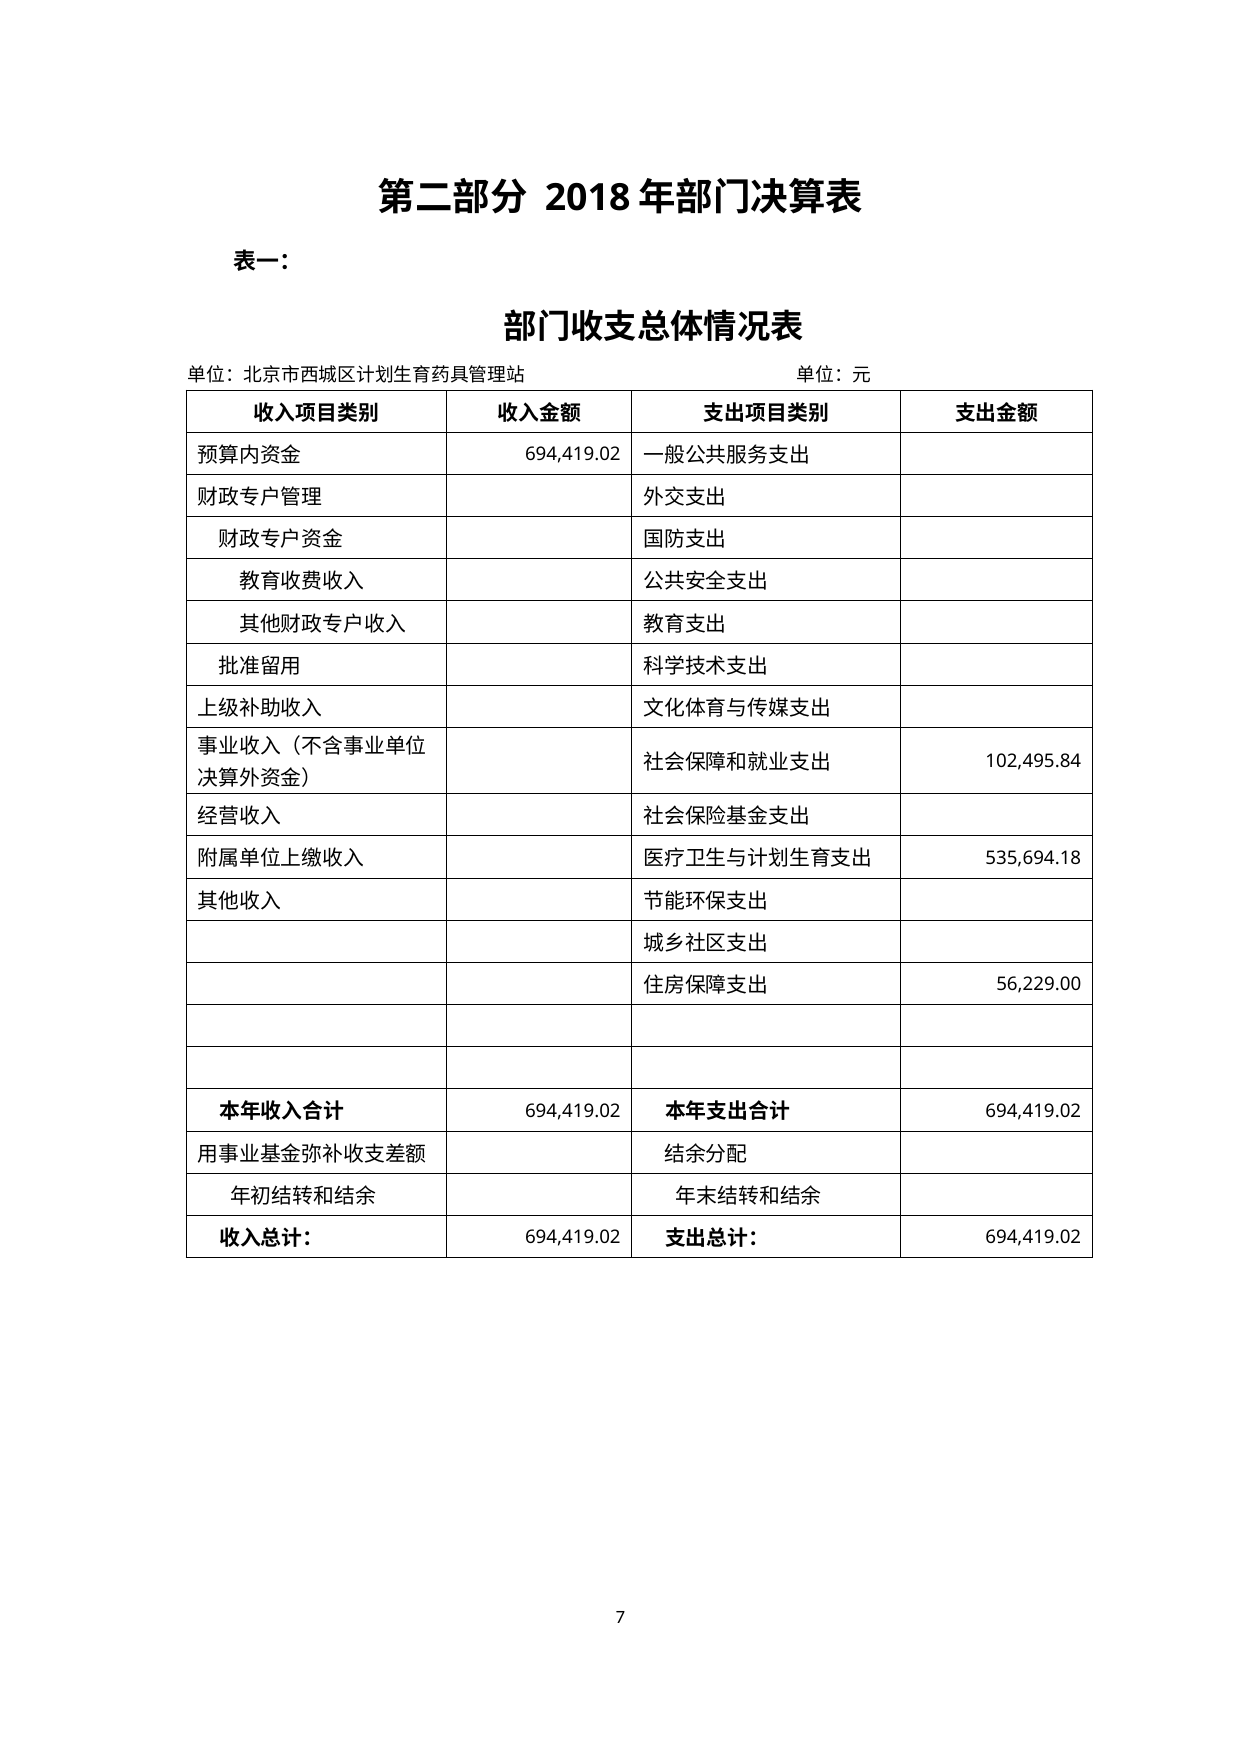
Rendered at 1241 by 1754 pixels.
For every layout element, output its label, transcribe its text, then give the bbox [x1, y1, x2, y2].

table_cell [632, 1005, 900, 1046]
table_cell [447, 1132, 631, 1173]
table_cell [901, 475, 1092, 516]
text 部门收支总体情况表 [187, 292, 1053, 357]
table_cell [447, 1174, 631, 1215]
table_cell [447, 963, 631, 1004]
table_cell [447, 517, 631, 558]
table_cell 事业收入（不含事业单位决算外资金） [187, 728, 446, 793]
table_cell [901, 921, 1092, 962]
table_cell [187, 1047, 446, 1088]
table_cell 本年支出合计 [632, 1089, 900, 1131]
table_cell 节能环保支出 [632, 879, 900, 919]
table_cell 住房保障支出 [632, 963, 900, 1004]
table_cell 社会保险基金支出 [632, 794, 900, 835]
table_cell 城乡社区支出 [632, 921, 900, 962]
text 第二部分 2018年部门决算表 [187, 162, 1053, 227]
table_cell 教育收费收入 [187, 559, 446, 600]
table_cell [901, 601, 1092, 643]
table_cell 国防支出 [632, 517, 900, 558]
table_cell 用事业基金弥补收支差额 [187, 1132, 446, 1173]
table_cell [901, 1005, 1092, 1046]
table_cell [447, 836, 631, 877]
table_cell [901, 794, 1092, 835]
table_cell 文化体育与传媒支出 [632, 686, 900, 727]
table_cell [901, 1132, 1092, 1173]
table_cell 经营收入 [187, 794, 446, 835]
table_cell [187, 921, 446, 962]
table_cell [901, 559, 1092, 600]
table_cell 其他财政专户收入 [187, 601, 446, 643]
table_cell 年末结转和结余 [632, 1174, 900, 1215]
table_cell [187, 1005, 446, 1046]
table_cell 结余分配 [632, 1132, 900, 1173]
table_cell 694,419.02 [447, 433, 631, 474]
table_cell [901, 1047, 1092, 1088]
table_header 支出金额 [901, 391, 1092, 432]
table_cell 56,229.00 [901, 963, 1092, 1004]
table_cell 医疗卫生与计划生育支出 [632, 836, 900, 877]
table_cell 694,419.02 [447, 1089, 631, 1131]
table_cell [447, 794, 631, 835]
table_cell [447, 728, 631, 793]
table_cell 预算内资金 [187, 433, 446, 474]
table_cell 收入总计： [187, 1216, 446, 1257]
table_cell 年初结转和结余 [187, 1174, 446, 1215]
table_cell [447, 601, 631, 643]
table_cell [901, 517, 1092, 558]
table_cell [447, 475, 631, 516]
table_cell 694,419.02 [901, 1216, 1092, 1257]
table_cell [632, 1047, 900, 1088]
table_header 收入项目类别 [187, 391, 446, 432]
table_cell [447, 559, 631, 600]
table_cell 535,694.18 [901, 836, 1092, 877]
table_cell 本年收入合计 [187, 1089, 446, 1131]
table_cell 102,495.84 [901, 728, 1092, 793]
table_cell [447, 921, 631, 962]
table_cell 教育支出 [632, 601, 900, 643]
table_cell [447, 879, 631, 919]
table_cell 外交支出 [632, 475, 900, 516]
table_cell 公共安全支出 [632, 559, 900, 600]
table_cell 其他收入 [187, 879, 446, 919]
table_cell [447, 1005, 631, 1046]
table_cell [447, 644, 631, 685]
table_cell 694,419.02 [447, 1216, 631, 1257]
table_cell 社会保障和就业支出 [632, 728, 900, 793]
table_cell [901, 433, 1092, 474]
table_cell 694,419.02 [901, 1089, 1092, 1131]
table_header 收入金额 [447, 391, 631, 432]
table_cell 批准留用 [187, 644, 446, 685]
table_cell [447, 686, 631, 727]
table_cell [901, 686, 1092, 727]
text 单位：北京市西城区计划生育药具管理站 单位：元 [187, 357, 1053, 389]
table_cell 财政专户管理 [187, 475, 446, 516]
table_cell 科学技术支出 [632, 644, 900, 685]
table_header 支出项目类别 [632, 391, 900, 432]
text 表一： [187, 227, 1053, 292]
table_cell 附属单位上缴收入 [187, 836, 446, 877]
table_cell 支出总计： [632, 1216, 900, 1257]
table_cell [447, 1047, 631, 1088]
table_cell [901, 644, 1092, 685]
table_cell 财政专户资金 [187, 517, 446, 558]
table_cell 上级补助收入 [187, 686, 446, 727]
table_cell [187, 963, 446, 1004]
table_cell [901, 879, 1092, 919]
table_cell 一般公共服务支出 [632, 433, 900, 474]
table_cell [901, 1174, 1092, 1215]
